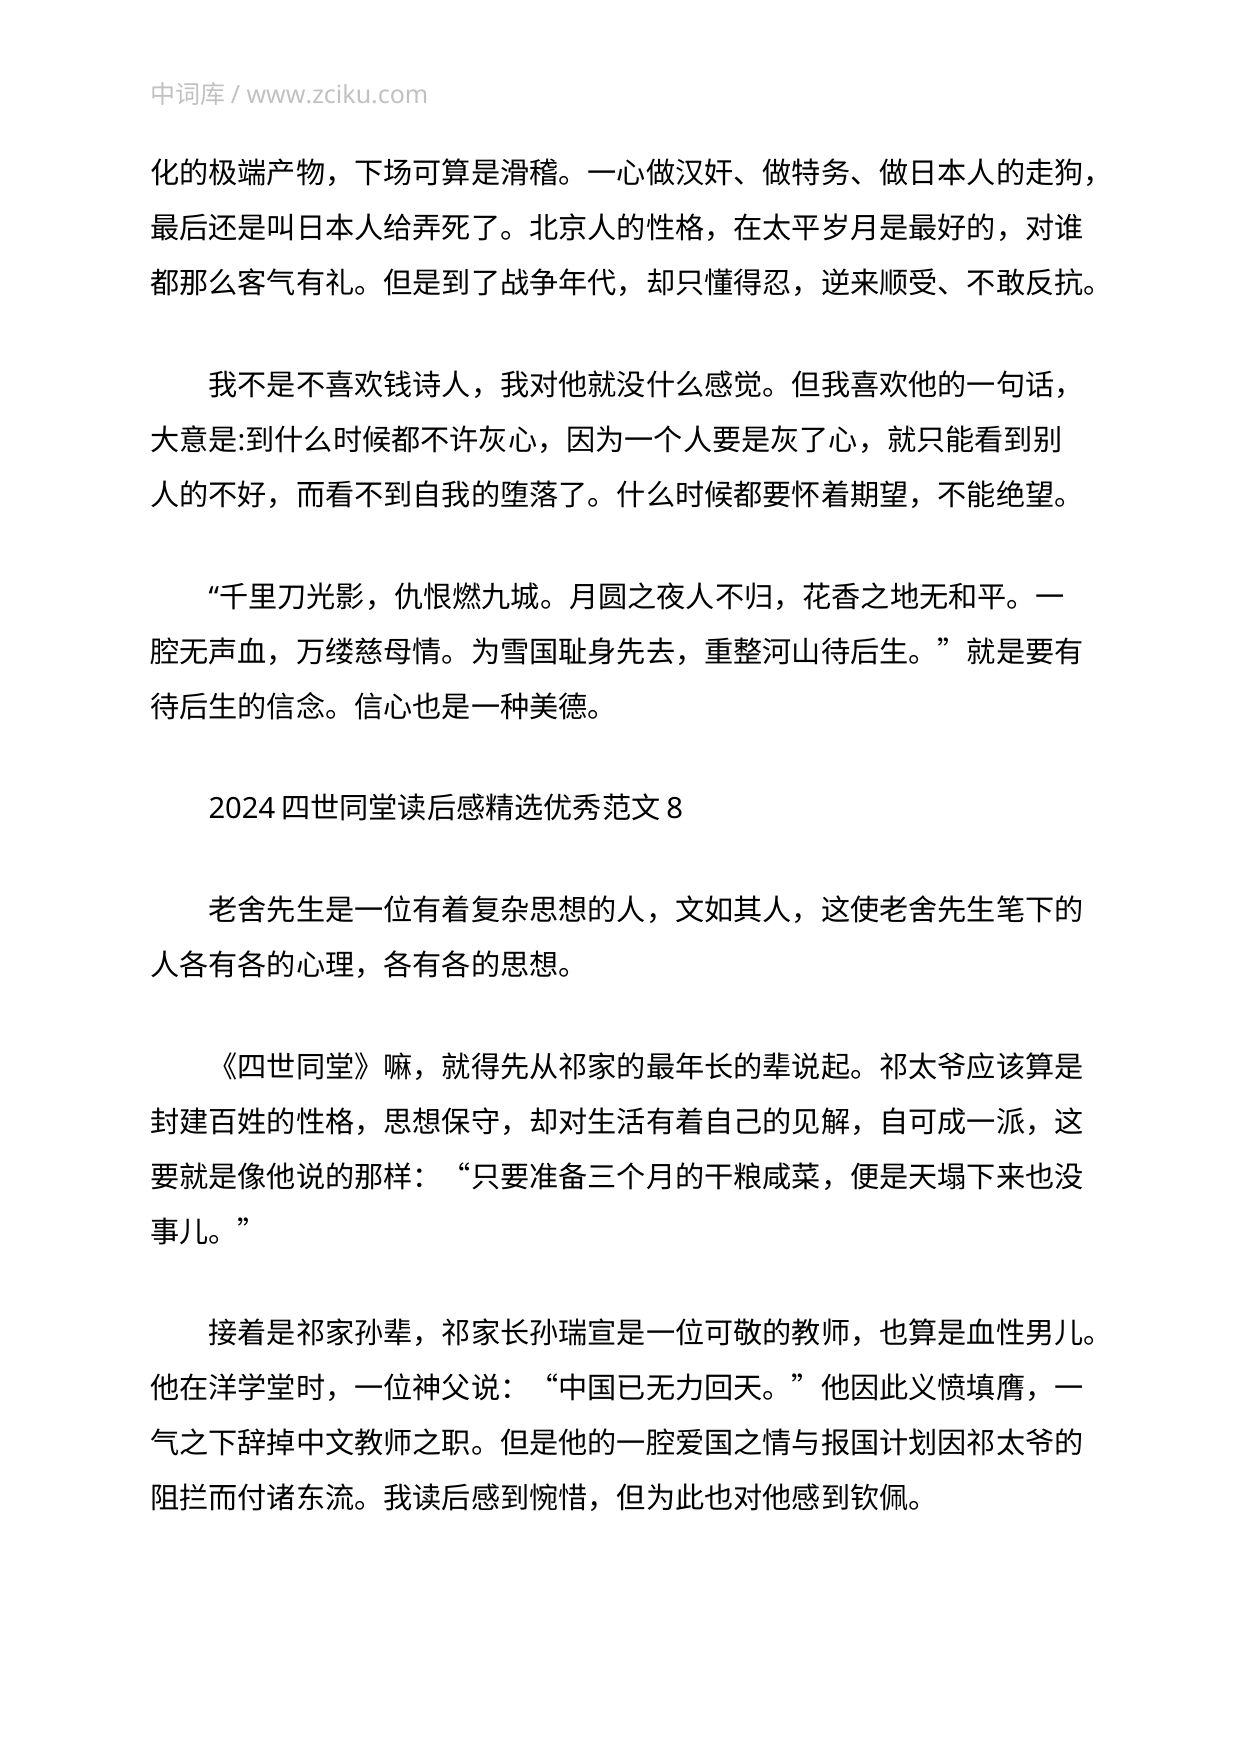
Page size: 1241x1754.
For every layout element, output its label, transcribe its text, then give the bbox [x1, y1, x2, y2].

text 我不是不喜欢钱诗人，我对他就没什么感觉。但我喜欢他的一句话，大意是:到什么时候都不许灰心，因为一个人要是灰了心，就只能看到别人的不好，而看不到自我的堕落了。什么时候都要怀着期望，不能绝望。 [150, 362, 1090, 514]
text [150, 150, 1090, 302]
text “千里刀光影，仇恨燃九城。月圆之夜人不归，花香之地无和平。一腔无声血，万缕慈母情。为雪国耻身先去，重整河山待后生。”就是要有待后生的信念。信心也是一种美德。 [150, 573, 1090, 725]
text 2024四世同堂读后感精选优秀范文8 [150, 785, 1090, 827]
text 老舍先生是一位有着复杂思想的人，文如其人，这使老舍先生笔下的人各有各的心理，各有各的思想。 [150, 887, 1090, 984]
text 接着是祁家孙辈，祁家长孙瑞宣是一位可敬的教师，也算是血性男儿。他在洋学堂时，一位神父说：“中国已无力回天。”他因此义愤填膺，一气之下辞掉中文教师之职。但是他的一腔爱国之情与报国计划因祁太爷的阻拦而付诸东流。我读后感到惋惜，但为此也对他感到钦佩。 [150, 1310, 1090, 1517]
text 《四世同堂》嘛，就得先从祁家的最年长的辈说起。祁太爷应该算是封建百姓的性格，思想保守，却对生活有着自己的见解，自可成一派，这要就是像他说的那样：“只要准备三个月的干粮咸菜，便是天塌下来也没事儿。” [150, 1043, 1090, 1251]
